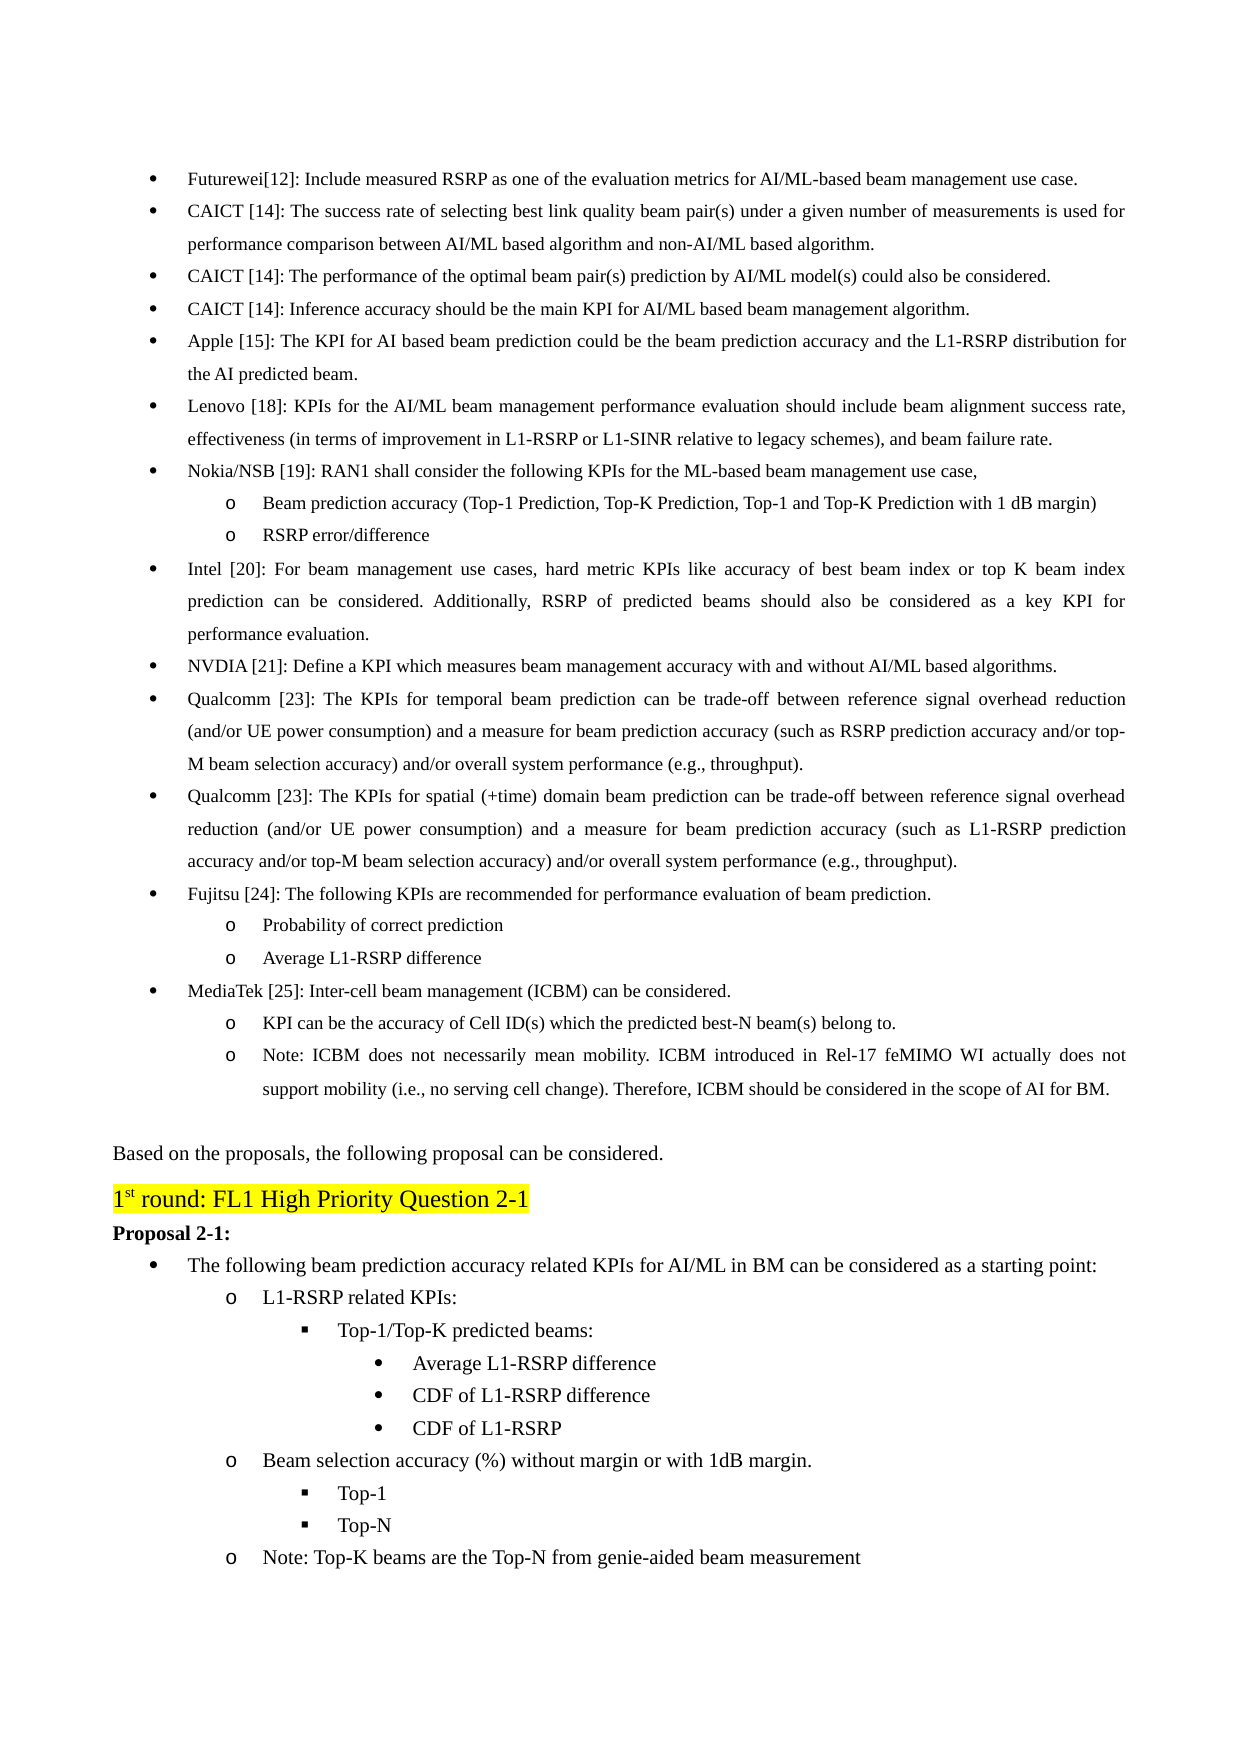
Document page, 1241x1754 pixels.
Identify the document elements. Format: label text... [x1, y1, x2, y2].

list Average L1-RSRP difference [225, 942, 1128, 974]
list CAICT [14]: Inference accuracy should be the main KPI for AI/ML based beam management algorithm. [150, 292, 1128, 324]
list CAICT [14]: The success rate of selecting best link quality beam pair(s) under a given number of measurements is used for performance comparison between AI/ML based algorithm and non-AI/ML based algorithm. [150, 194, 1128, 259]
list Note: Top-K beams are the Top-N from genie-aided beam measurement [225, 1542, 1128, 1574]
list Apple [15]: The KPI for AI based beam prediction could be the beam prediction accuracy and the L1-RSRP distribution for the AI predicted beam. [150, 324, 1128, 389]
list CDF of L1-RSRP [375, 1412, 1128, 1444]
subtitle 1st round: FL1 High Priority Question 2-1 [112, 1182, 1128, 1214]
list Futurewei[12]: Include measured RSRP as one of the evaluation metrics for AI/ML-based beam management use case. [150, 162, 1128, 194]
list Nokia/NSB [19]: RAN1 shall consider the following KPIs for the ML-based beam management use case, [150, 454, 1128, 487]
text Proposal 2-1: [112, 1217, 1128, 1249]
list Beam prediction accuracy (Top-1 Prediction, Top-K Prediction, Top-1 and Top-K Prediction with 1 dB margin) [225, 487, 1128, 519]
list Top-N [300, 1509, 1128, 1542]
list Qualcomm [23]: The KPIs for temporal beam prediction can be trade-off between reference signal overhead reduction (and/or UE power consumption) and a measure for beam prediction accuracy (such as RSRP prediction accuracy and/or top-M beam selection accuracy) and/or overall system performance (e.g., throughput). [150, 682, 1128, 779]
list MediaTek [25]: Inter-cell beam management (ICBM) can be considered. [150, 974, 1128, 1007]
list Top-1 [300, 1477, 1128, 1509]
list Fujitsu [24]: The following KPIs are recommended for performance evaluation of beam prediction. [150, 877, 1128, 909]
list L1-RSRP related KPIs: [225, 1282, 1128, 1314]
list Probability of correct prediction [225, 909, 1128, 942]
list Lenovo [18]: KPIs for the AI/ML beam management performance evaluation should include beam alignment success rate, effectiveness (in terms of improvement in L1-RSRP or L1-SINR relative to legacy schemes), and beam failure rate. [150, 389, 1128, 454]
list CAICT [14]: The performance of the optimal beam pair(s) prediction by AI/ML model(s) could also be considered. [150, 259, 1128, 292]
text Based on the proposals, the following proposal can be considered. [112, 1137, 1128, 1169]
list Qualcomm [23]: The KPIs for spatial (+time) domain beam prediction can be trade-off between reference signal overhead reduction (and/or UE power consumption) and a measure for beam prediction accuracy (such as L1-RSRP prediction accuracy and/or top-M beam selection accuracy) and/or overall system performance (e.g., throughput). [150, 779, 1128, 877]
list Top-1/Top-K predicted beams: [300, 1314, 1128, 1347]
list Beam selection accuracy (%) without margin or with 1dB margin. [225, 1444, 1128, 1477]
list Note: ICBM does not necessarily mean mobility. ICBM introduced in Rel-17 feMIMO WI actually does not support mobility (i.e., no serving cell change). Therefore, ICBM should be considered in the scope of AI for BM. [225, 1039, 1128, 1104]
list The following beam prediction accuracy related KPIs for AI/ML in BM can be considered as a starting point: [150, 1249, 1128, 1282]
list Average L1-RSRP difference [375, 1347, 1128, 1379]
list Intel [20]: For beam management use cases, hard metric KPIs like accuracy of best beam index or top K beam index prediction can be considered. Additionally, RSRP of predicted beams should also be considered as a key KPI for performance evaluation. [150, 552, 1128, 649]
list NVDIA [21]: Define a KPI which measures beam management accuracy with and without AI/ML based algorithms. [150, 649, 1128, 682]
list CDF of L1-RSRP difference [375, 1379, 1128, 1412]
list RSRP error/difference [225, 519, 1128, 552]
list KPI can be the accuracy of Cell ID(s) which the predicted best-N beam(s) belong to. [225, 1007, 1128, 1039]
